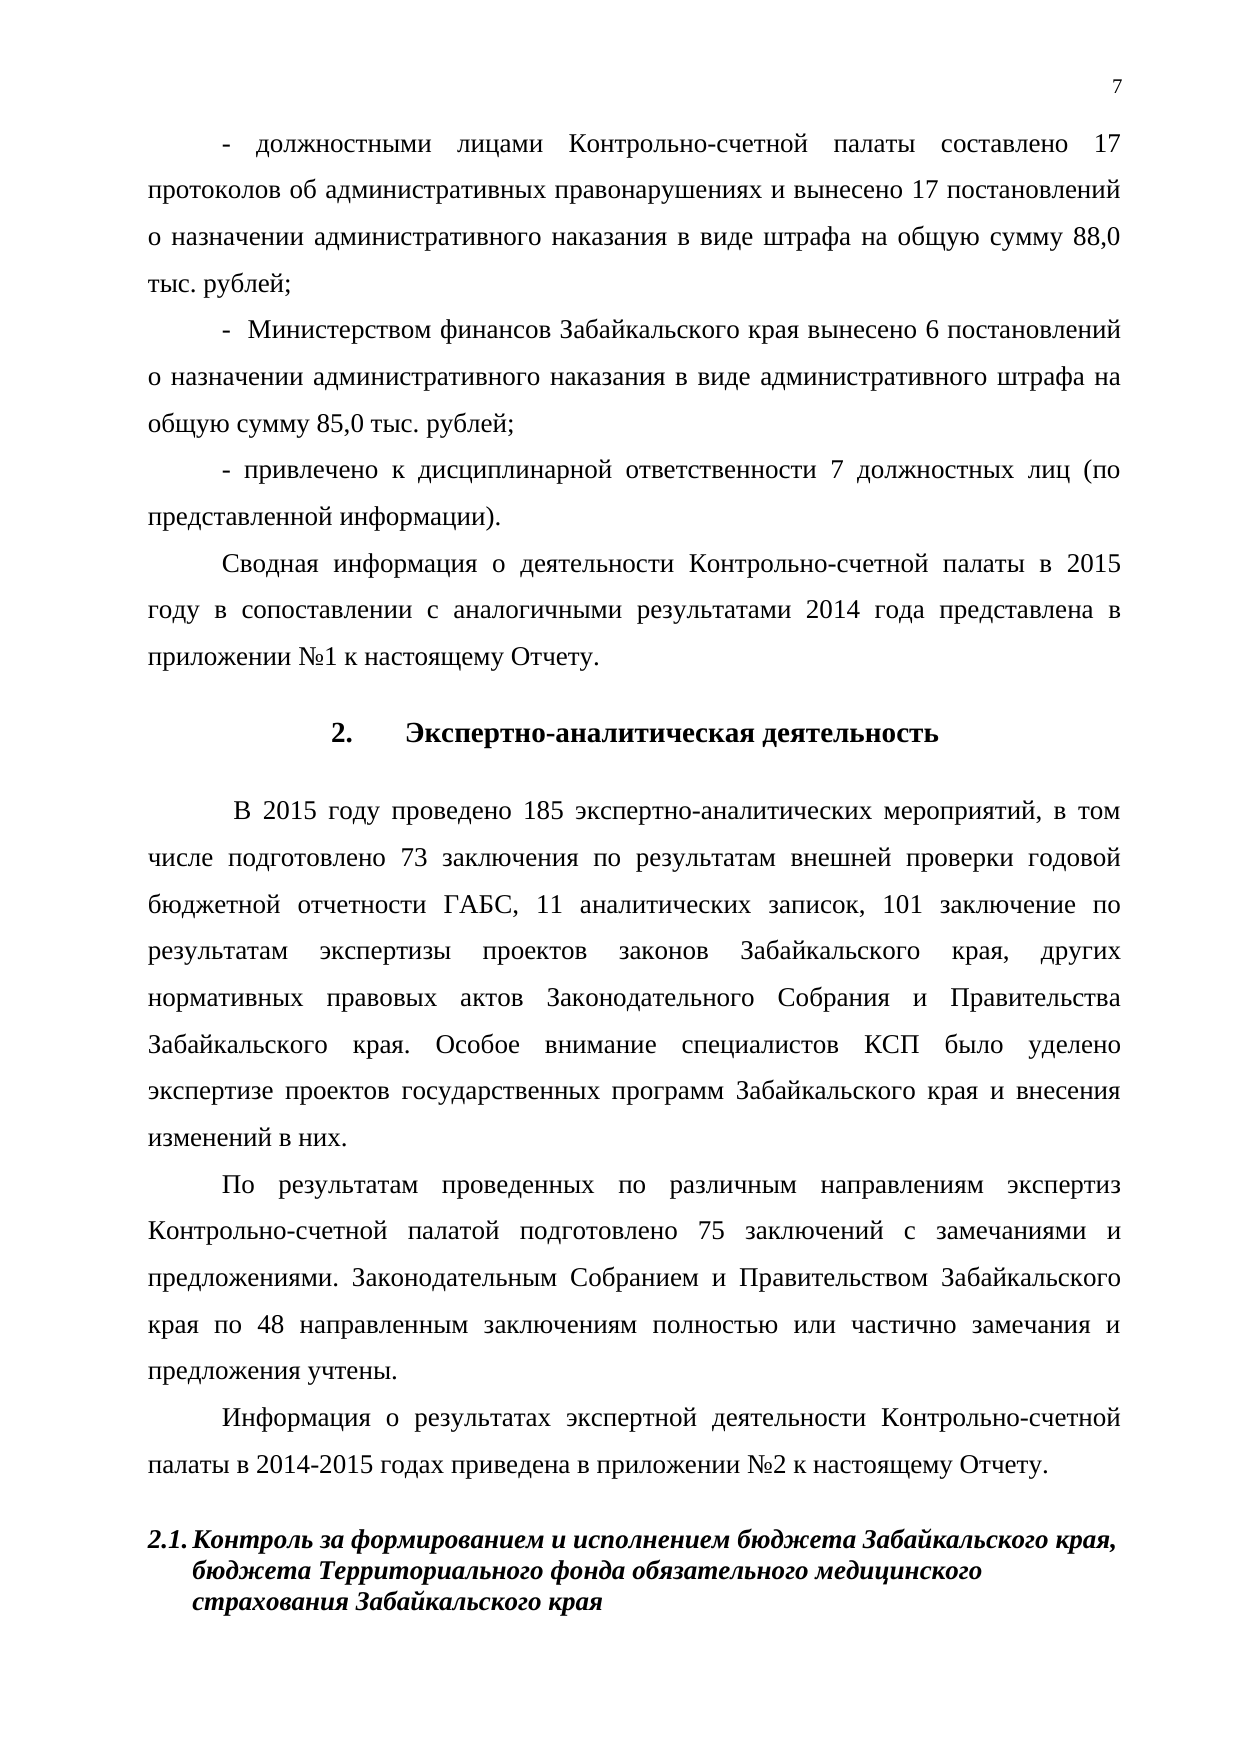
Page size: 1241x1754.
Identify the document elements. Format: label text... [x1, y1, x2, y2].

list Экспертно-аналитическая деятельность [148, 715, 1122, 749]
text Сводная информация о деятельности Контрольно-счетной палаты в 2015 году в сопоставлении с аналогичными результатами 2014 года представлена в приложении №1 к настоящему Отчету. [148, 547, 1122, 671]
text Информация о результатах экспертной деятельности Контрольно-счетной палаты в 2014-2015 годах приведена в приложении №2 к настоящему Отчету. [148, 1401, 1122, 1479]
text По результатам проведенных по различным направлениям экспертиз Контрольно-счетной палатой подготовлено 75 заключений с замечаниями и предложениями. Законодательным Собранием и Правительством Забайкальского края по 48 направленным заключениям полностью или частично замечания и предложения учтены. [148, 1168, 1122, 1386]
text В 2015 году проведено 185 экспертно-аналитических мероприятий, в том числе подготовлено 73 заключения по результатам внешней проверки годовой бюджетной отчетности ГАБС, 11 аналитических записок, 101 заключение по результатам экспертизы проектов законов Забайкальского края, других нормативных правовых актов Законодательного Собрания и Правительства Забайкальского края. Особое внимание специалистов КСП было уделено экспертизе проектов государственных программ Забайкальского края и внесения изменений в них. [148, 794, 1122, 1152]
list - должностными лицами Контрольно-счетной палаты составлено 17 протоколов об административных правонарушениях и вынесено 17 постановлений о назначении административного наказания в виде штрафа на общую сумму 88,0 тыс. рублей; [148, 127, 1122, 298]
list - Министерством финансов Забайкальского края вынесено 6 постановлений о назначении административного наказания в виде административного штрафа на общую сумму 85,0 тыс. рублей; [148, 313, 1122, 438]
list Контроль за формированием и исполнением бюджета Забайкальского края, бюджета Территориального фонда обязательного медицинского страхования Забайкальского края [148, 1523, 1122, 1617]
list - привлечено к дисциплинарной ответственности 7 должностных лиц (по представленной информации). [148, 453, 1122, 531]
